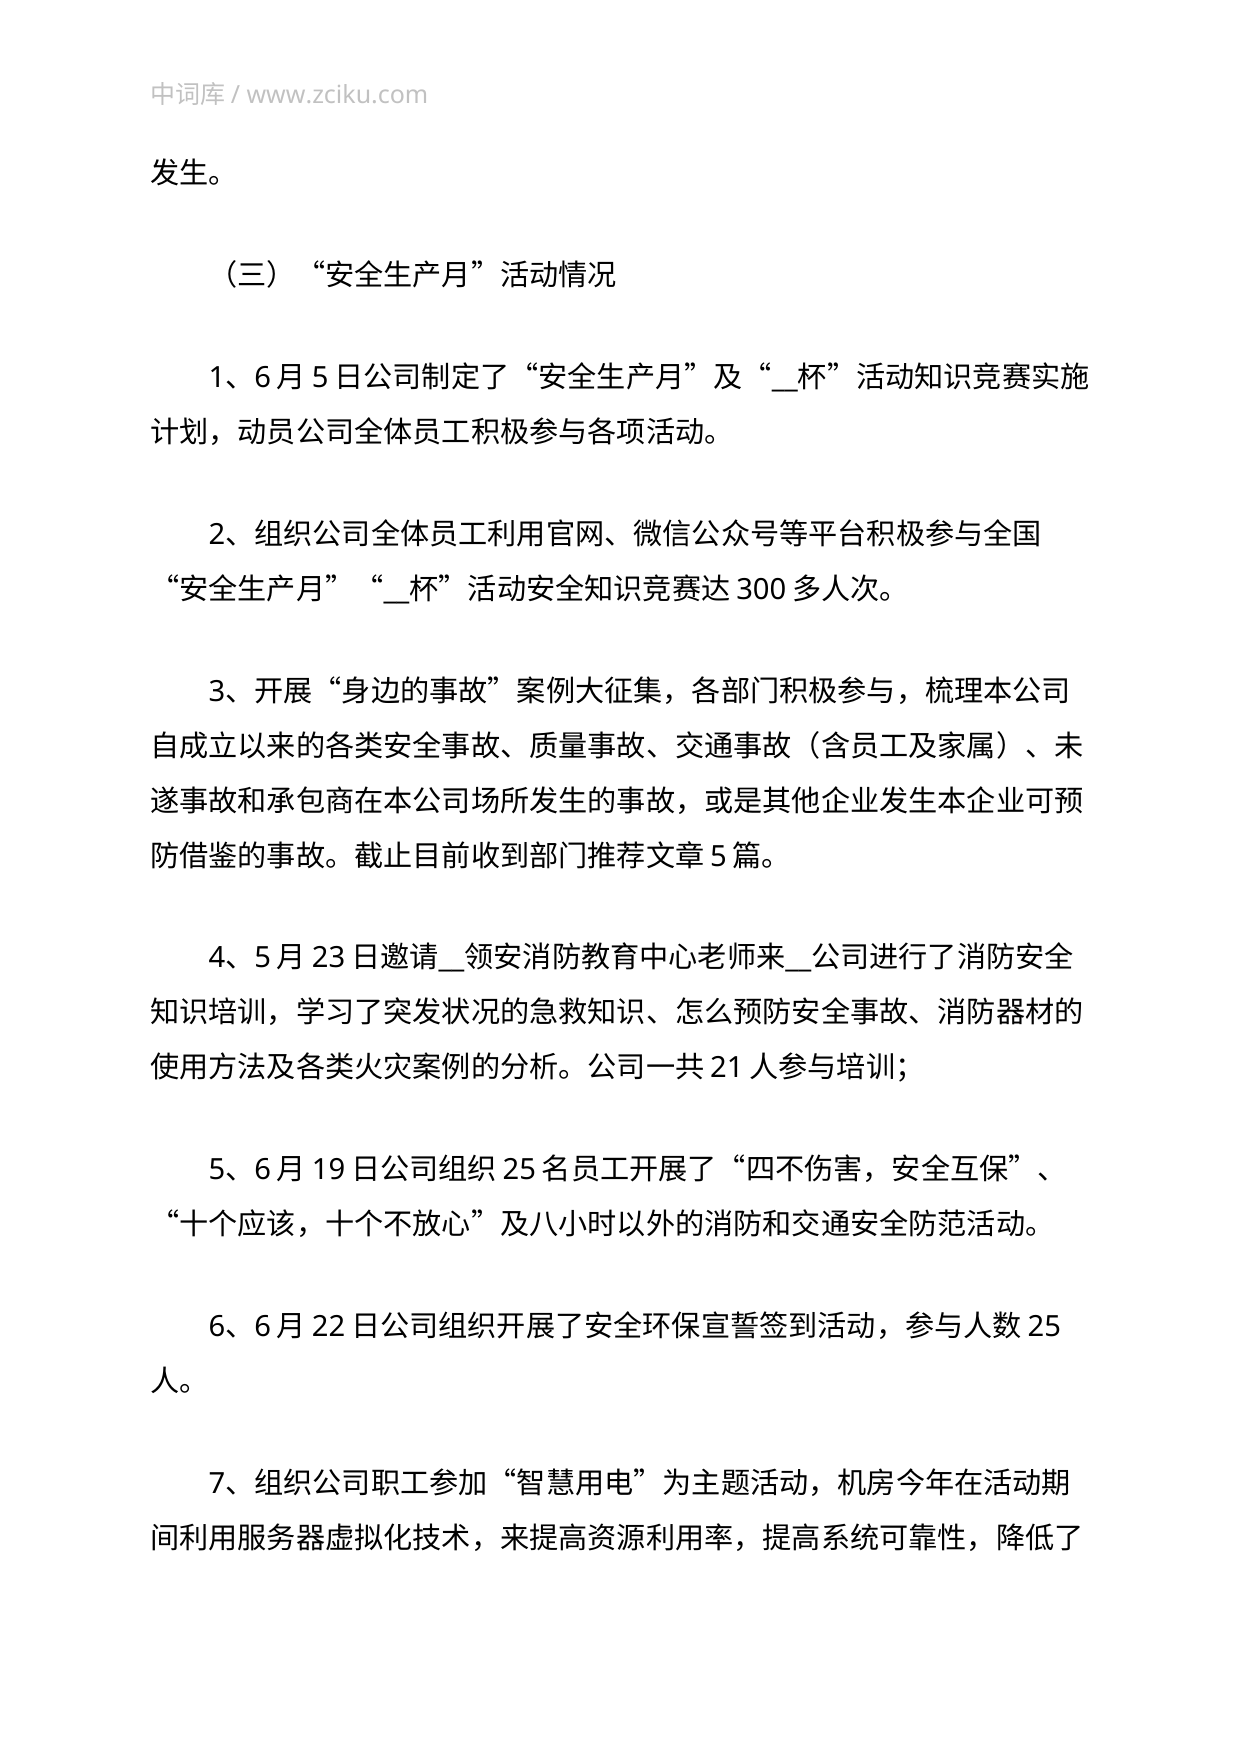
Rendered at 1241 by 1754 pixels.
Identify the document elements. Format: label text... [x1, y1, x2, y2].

text 3、开展“身边的事故”案例大征集，各部门积极参与，梳理本公司自成立以来的各类安全事故、质量事故、交通事故（含员工及家属）、未遂事故和承包商在本公司场所发生的事故，或是其他企业发生本企业可预防借鉴的事故。截止目前收到部门推荐文章5篇。 [150, 667, 1090, 874]
text 2、组织公司全体员工利用官网、微信公众号等平台积极参与全国“安全生产月”“__杯”活动安全知识竞赛达300多人次。 [150, 510, 1090, 608]
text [150, 150, 1090, 192]
text 6、6月22日公司组织开展了安全环保宣誓签到活动，参与人数25人。 [150, 1303, 1090, 1400]
text 1、6月5日公司制定了“安全生产月”及“__杯”活动知识竞赛实施计划，动员公司全体员工积极参与各项活动。 [150, 353, 1090, 451]
text 5、6月19日公司组织25名员工开展了“四不伤害，安全互保”、“十个应该，十个不放心”及八小时以外的消防和交通安全防范活动。 [150, 1146, 1090, 1243]
text 4、5月23日邀请__领安消防教育中心老师来__公司进行了消防安全知识培训，学习了突发状况的急救知识、怎么预防安全事故、消防器材的使用方法及各类火灾案例的分析。公司一共21人参与培训； [150, 934, 1090, 1086]
text （三）“安全生产月”活动情况 [150, 252, 1090, 294]
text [150, 1459, 1090, 1557]
